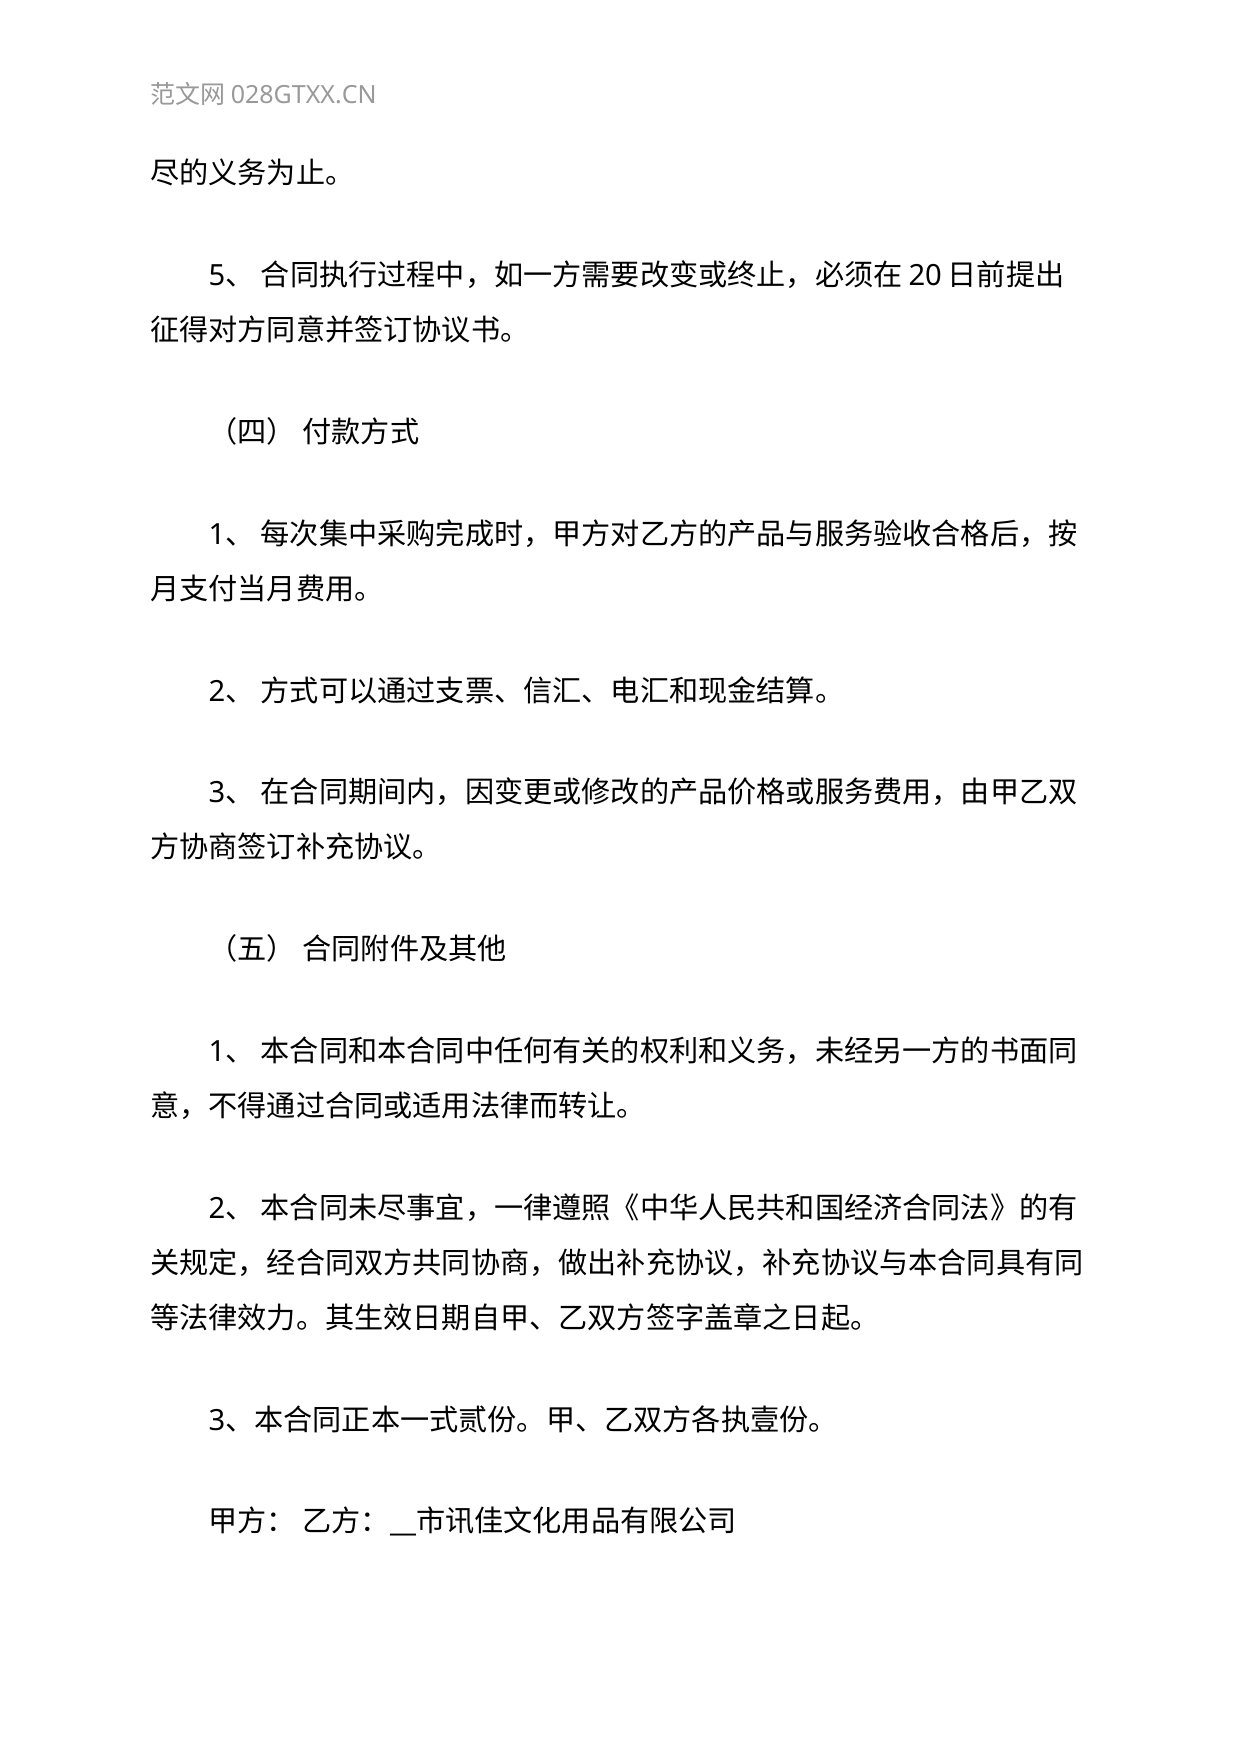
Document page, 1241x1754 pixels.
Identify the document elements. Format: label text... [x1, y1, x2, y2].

text 1、 每次集中采购完成时，甲方对乙方的产品与服务验收合格后，按月支付当月费用。 [150, 510, 1090, 608]
text （四） 付款方式 [150, 408, 1090, 451]
text 甲方： 乙方：__市讯佳文化用品有限公司 [150, 1498, 1090, 1540]
text 3、 在合同期间内，因变更或修改的产品价格或服务费用，由甲乙双方协商签订补充协议。 [150, 769, 1090, 866]
text 1、 本合同和本合同中任何有关的权利和义务，未经另一方的书面同意，不得通过合同或适用法律而转让。 [150, 1028, 1090, 1125]
text 5、 合同执行过程中，如一方需要改变或终止，必须在20日前提出征得对方同意并签订协议书。 [150, 252, 1090, 349]
text 2、 方式可以通过支票、信汇、电汇和现金结算。 [150, 667, 1090, 709]
text 3、本合同正本一式贰份。甲、乙双方各执壹份。 [150, 1396, 1090, 1438]
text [150, 150, 1090, 192]
text （五） 合同附件及其他 [150, 926, 1090, 968]
text 2、 本合同未尽事宜，一律遵照《中华人民共和国经济合同法》的有关规定，经合同双方共同协商，做出补充协议，补充协议与本合同具有同等法律效力。其生效日期自甲、乙双方签字盖章之日起。 [150, 1184, 1090, 1337]
